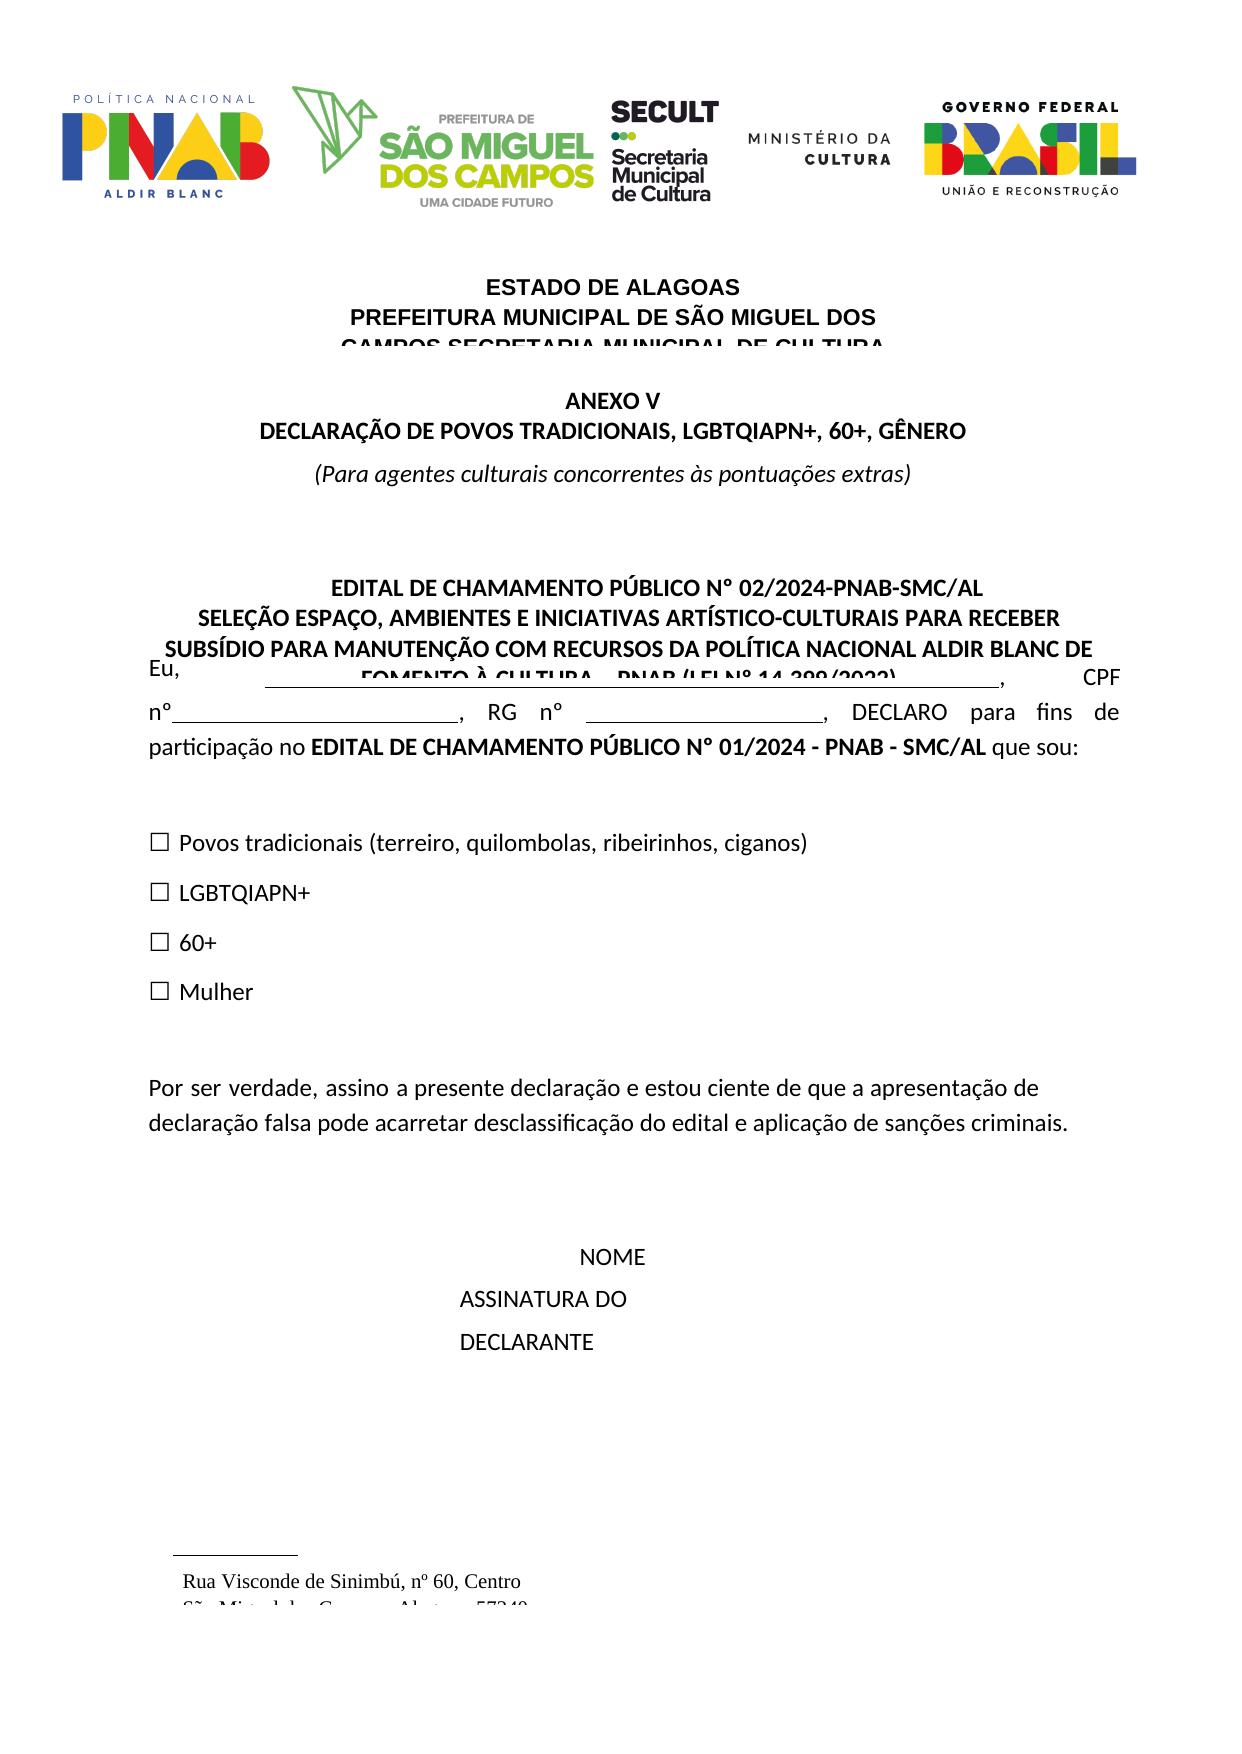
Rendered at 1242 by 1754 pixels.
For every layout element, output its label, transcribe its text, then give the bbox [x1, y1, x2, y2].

list Povos tradicionais (terreiro, quilombolas, ribeirinhos, ciganos) [148, 825, 1156, 859]
text nº , RG nº , DECLARO para fins de participação no EDITAL DE CHAMAMENTO PÚBLICO Nº 01/2024 - PNAB - SMC/AL que sou: [148, 696, 1120, 761]
list 60+ [148, 924, 1156, 958]
text Eu, [52, 652, 180, 682]
text DECLARAÇÃO DE POVOS TRADICIONAIS, LGBTQIAPN+, 60+, GÊNERO [69, 415, 1156, 446]
picture [292, 86, 594, 207]
picture [600, 95, 727, 207]
list LGBTQIAPN+ [148, 874, 1156, 909]
text (Para agentes culturais concorrentes às pontuações extras) [69, 458, 1156, 489]
text NOME ASSINATURA DO DECLARANTE [459, 1241, 766, 1357]
subtitle ANEXO V [69, 385, 1156, 415]
picture [46, 76, 286, 207]
text Por ser verdade, assino a presente declaração e estou ciente de que a apresentação de declaração falsa pode acarretar desclassificação do edital e aplicação de sanções criminais. [148, 1072, 1106, 1138]
picture [732, 92, 1155, 207]
list Mulher [148, 974, 1156, 1008]
text , CPF [264, 661, 1156, 691]
